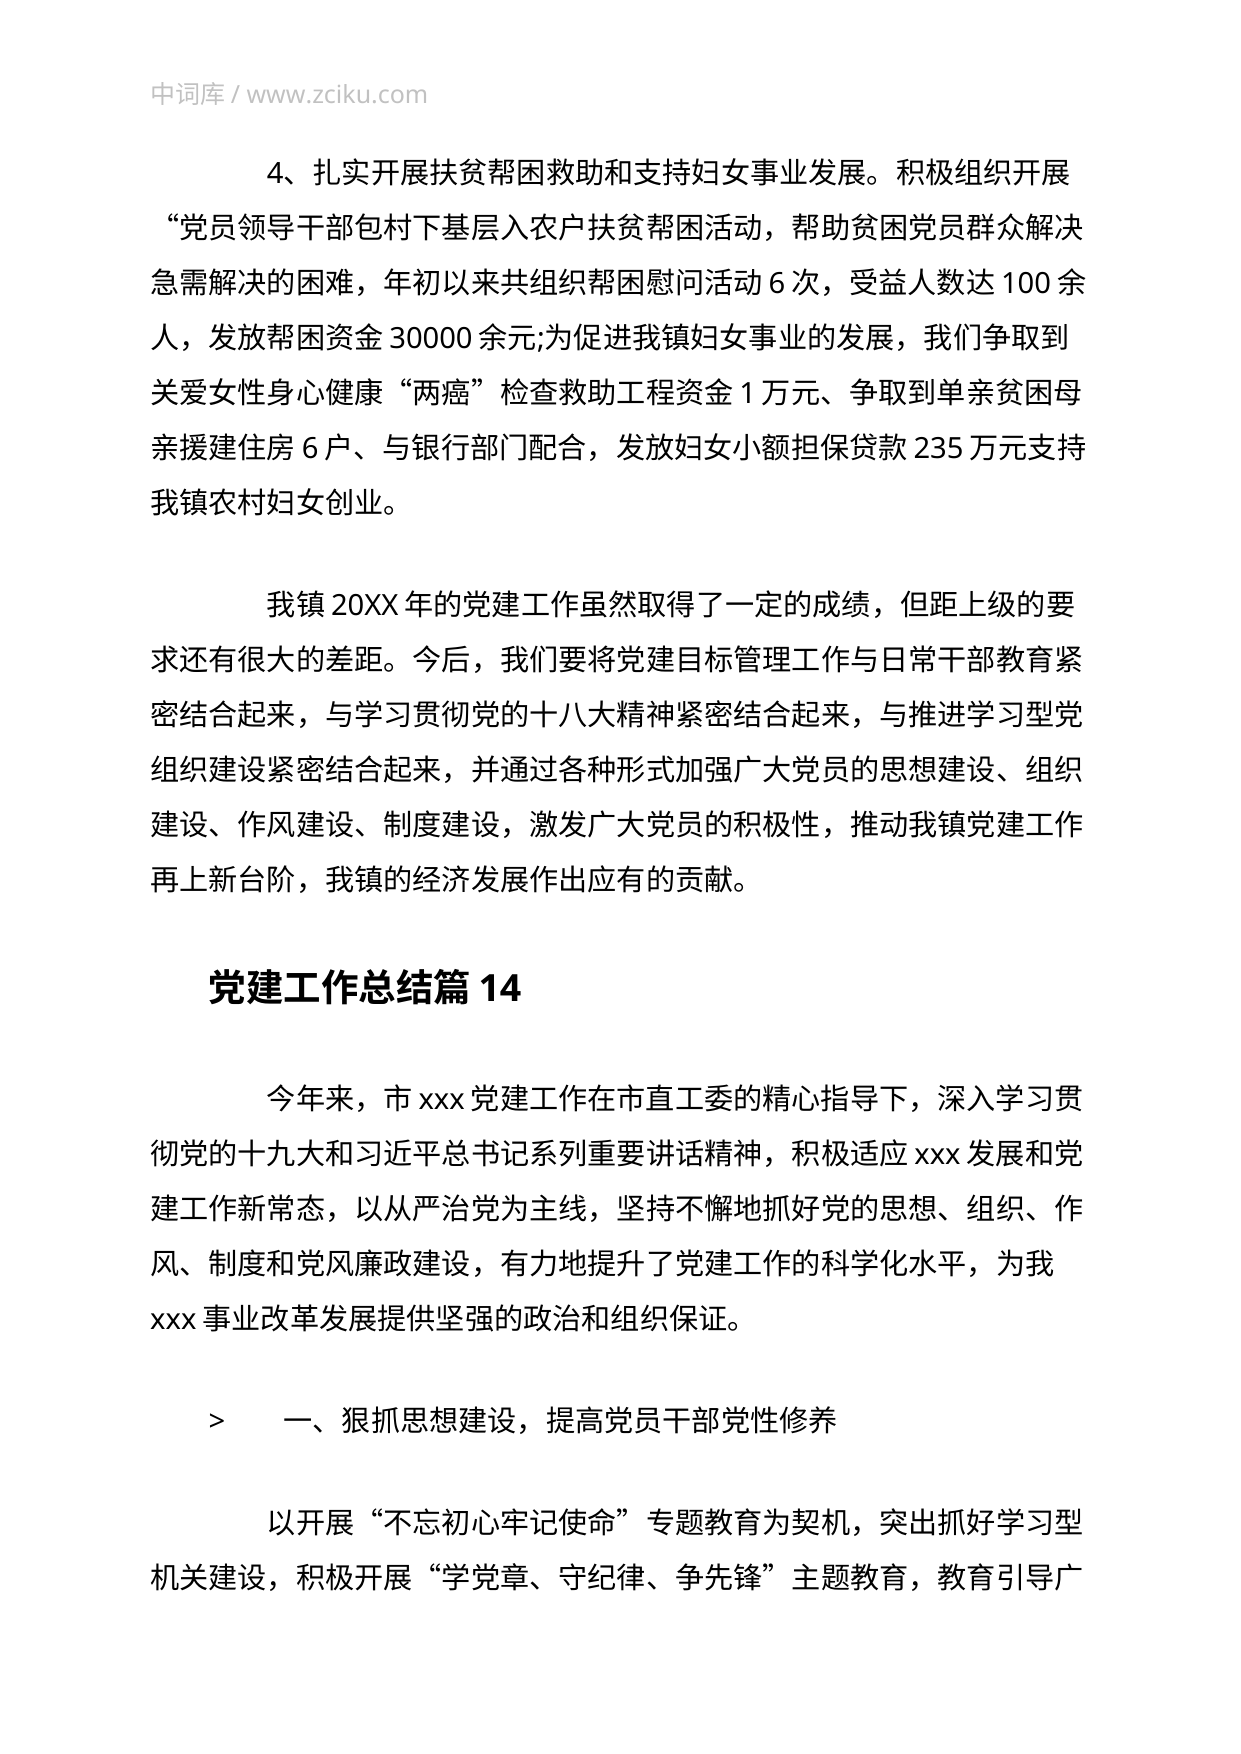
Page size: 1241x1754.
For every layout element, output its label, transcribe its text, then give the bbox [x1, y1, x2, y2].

text 4、扎实开展扶贫帮困救助和支持妇女事业发展。积极组织开展“党员领导干部包村下基层入农户扶贫帮困活动，帮助贫困党员群众解决急需解决的困难，年初以来共组织帮困慰问活动6次，受益人数达100余人，发放帮困资金30000余元;为促进我镇妇女事业的发展，我们争取到关爱女性身心健康“两癌”检查救助工程资金1万元、争取到单亲贫困母亲援建住房6户、与银行部门配合，发放妇女小额担保贷款235万元支持我镇农村妇女创业。 [150, 150, 1090, 522]
text 我镇20XX年的党建工作虽然取得了一定的成绩，但距上级的要求还有很大的差距。今后，我们要将党建目标管理工作与日常干部教育紧密结合起来，与学习贯彻党的十八大精神紧密结合起来，与推进学习型党组织建设紧密结合起来，并通过各种形式加强广大党员的思想建设、组织建设、作风建设、制度建设，激发广大党员的积极性，推动我镇党建工作再上新台阶，我镇的经济发展作出应有的贡献。 [150, 582, 1090, 898]
text 党建工作总结篇14 [150, 958, 1090, 1012]
text 今年来，市xxx党建工作在市直工委的精心指导下，深入学习贯彻党的十九大和习近平总书记系列重要讲话精神，积极适应xxx发展和党建工作新常态，以从严治党为主线，坚持不懈地抓好党的思想、组织、作风、制度和党风廉政建设，有力地提升了党建工作的科学化水平，为我xxx事业改革发展提供坚强的政治和组织保证。 [150, 1076, 1090, 1338]
text > 一、狠抓思想建设，提高党员干部党性修养 [150, 1397, 1090, 1440]
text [150, 1499, 1090, 1597]
